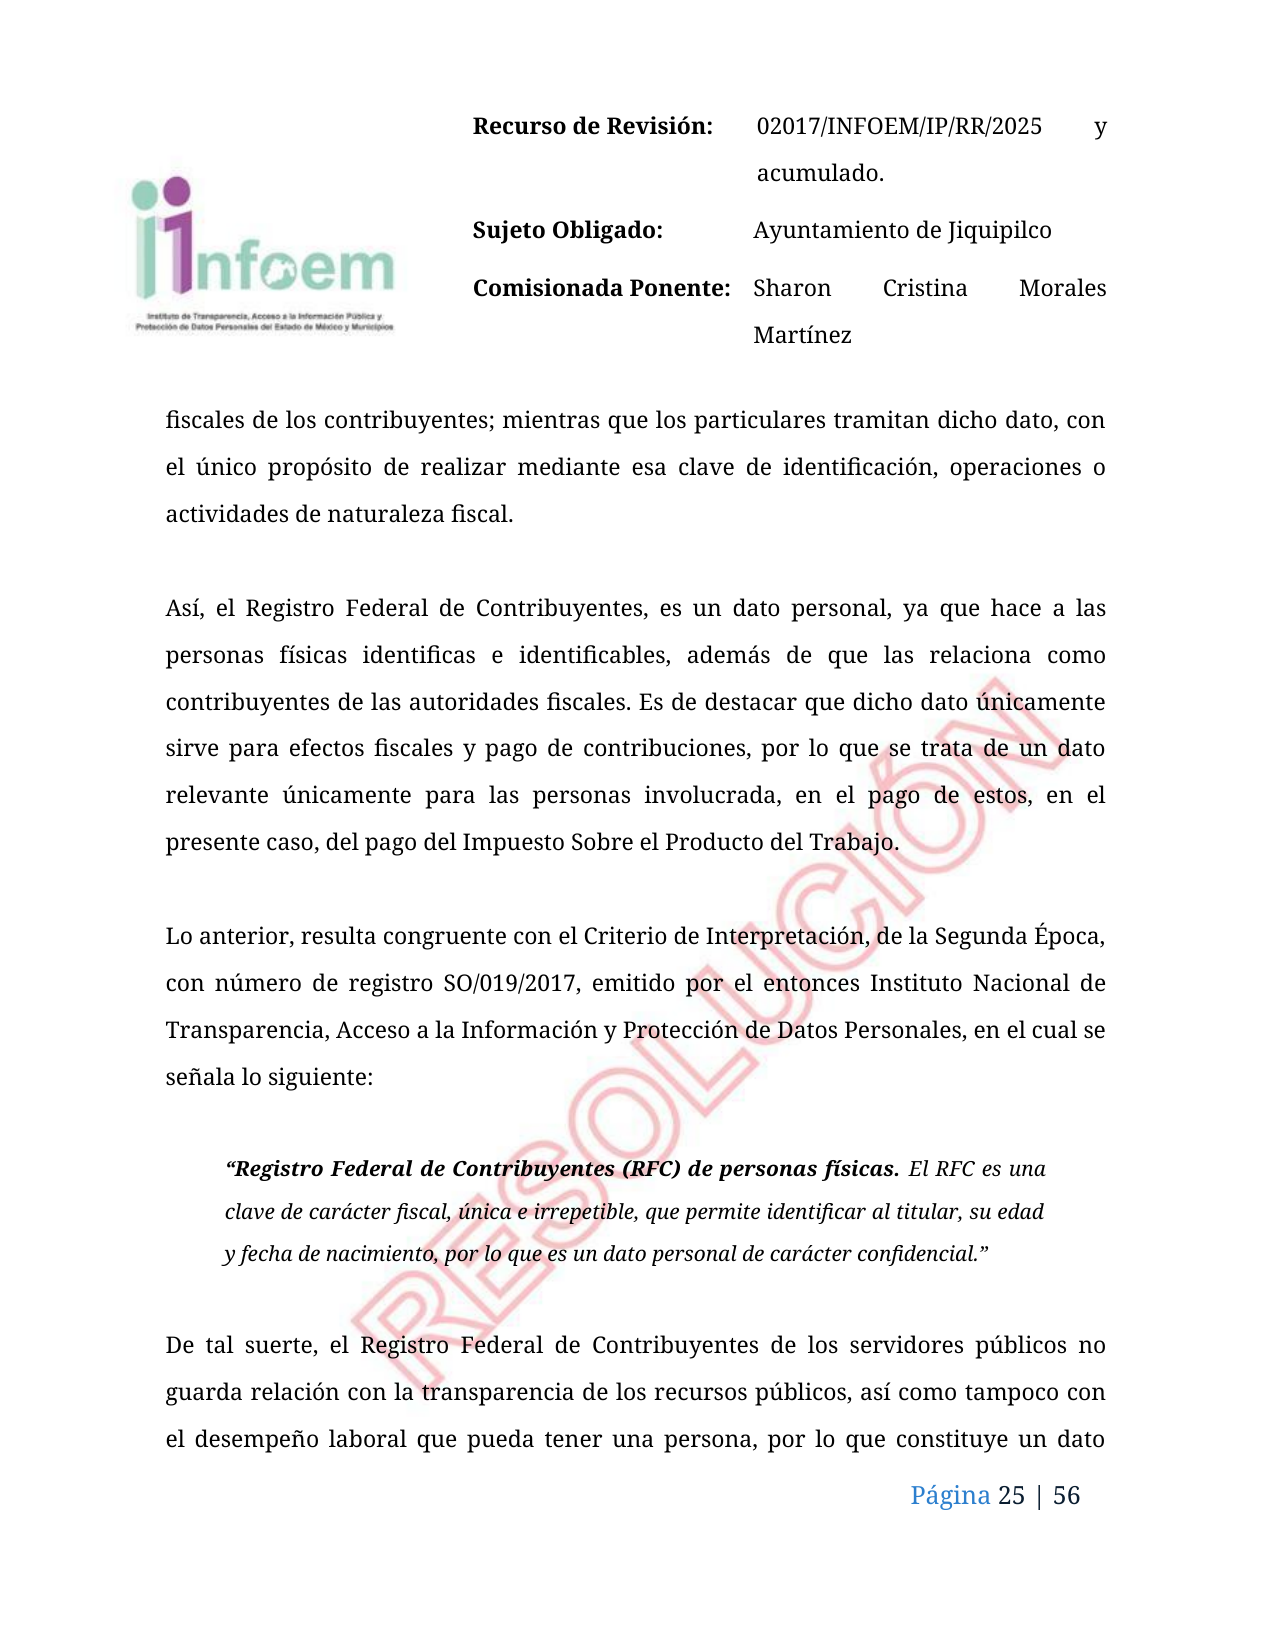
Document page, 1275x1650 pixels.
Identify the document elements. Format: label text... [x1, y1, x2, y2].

text Lo anterior, resulta congruente con el Criterio de Interpretación, de la Segunda Época, con número de registro SO/019/2017, emitido por el entonces Instituto Nacional de Transparencia, Acceso a la Información y Protección de Datos Personales, en el cual se señala lo siguiente: [165, 920, 1107, 1092]
text Así, el Registro Federal de Contribuyentes, es un dato personal, ya que hace a las personas físicas identificas e identificables, además de que las relaciona como contribuyentes de las autoridades fiscales. Es de destacar que dicho dato únicamente sirve para efectos fiscales y pago de contribuciones, por lo que se trata de un dato relevante únicamente para las personas involucrada, en el pago de estos, en el presente caso, del pago del Impuesto Sobre el Producto del Trabajo. [165, 592, 1107, 857]
picture [2, 111, 1275, 1650]
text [165, 404, 1107, 529]
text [165, 1329, 1107, 1454]
text “Registro Federal de Contribuyentes (RFC) de personas físicas. El RFC es una clave de carácter fiscal, única e irrepetible, que permite identificar al titular, su edad y fecha de nacimiento, por lo que es un dato personal de carácter confidencial.” [224, 1154, 1048, 1268]
